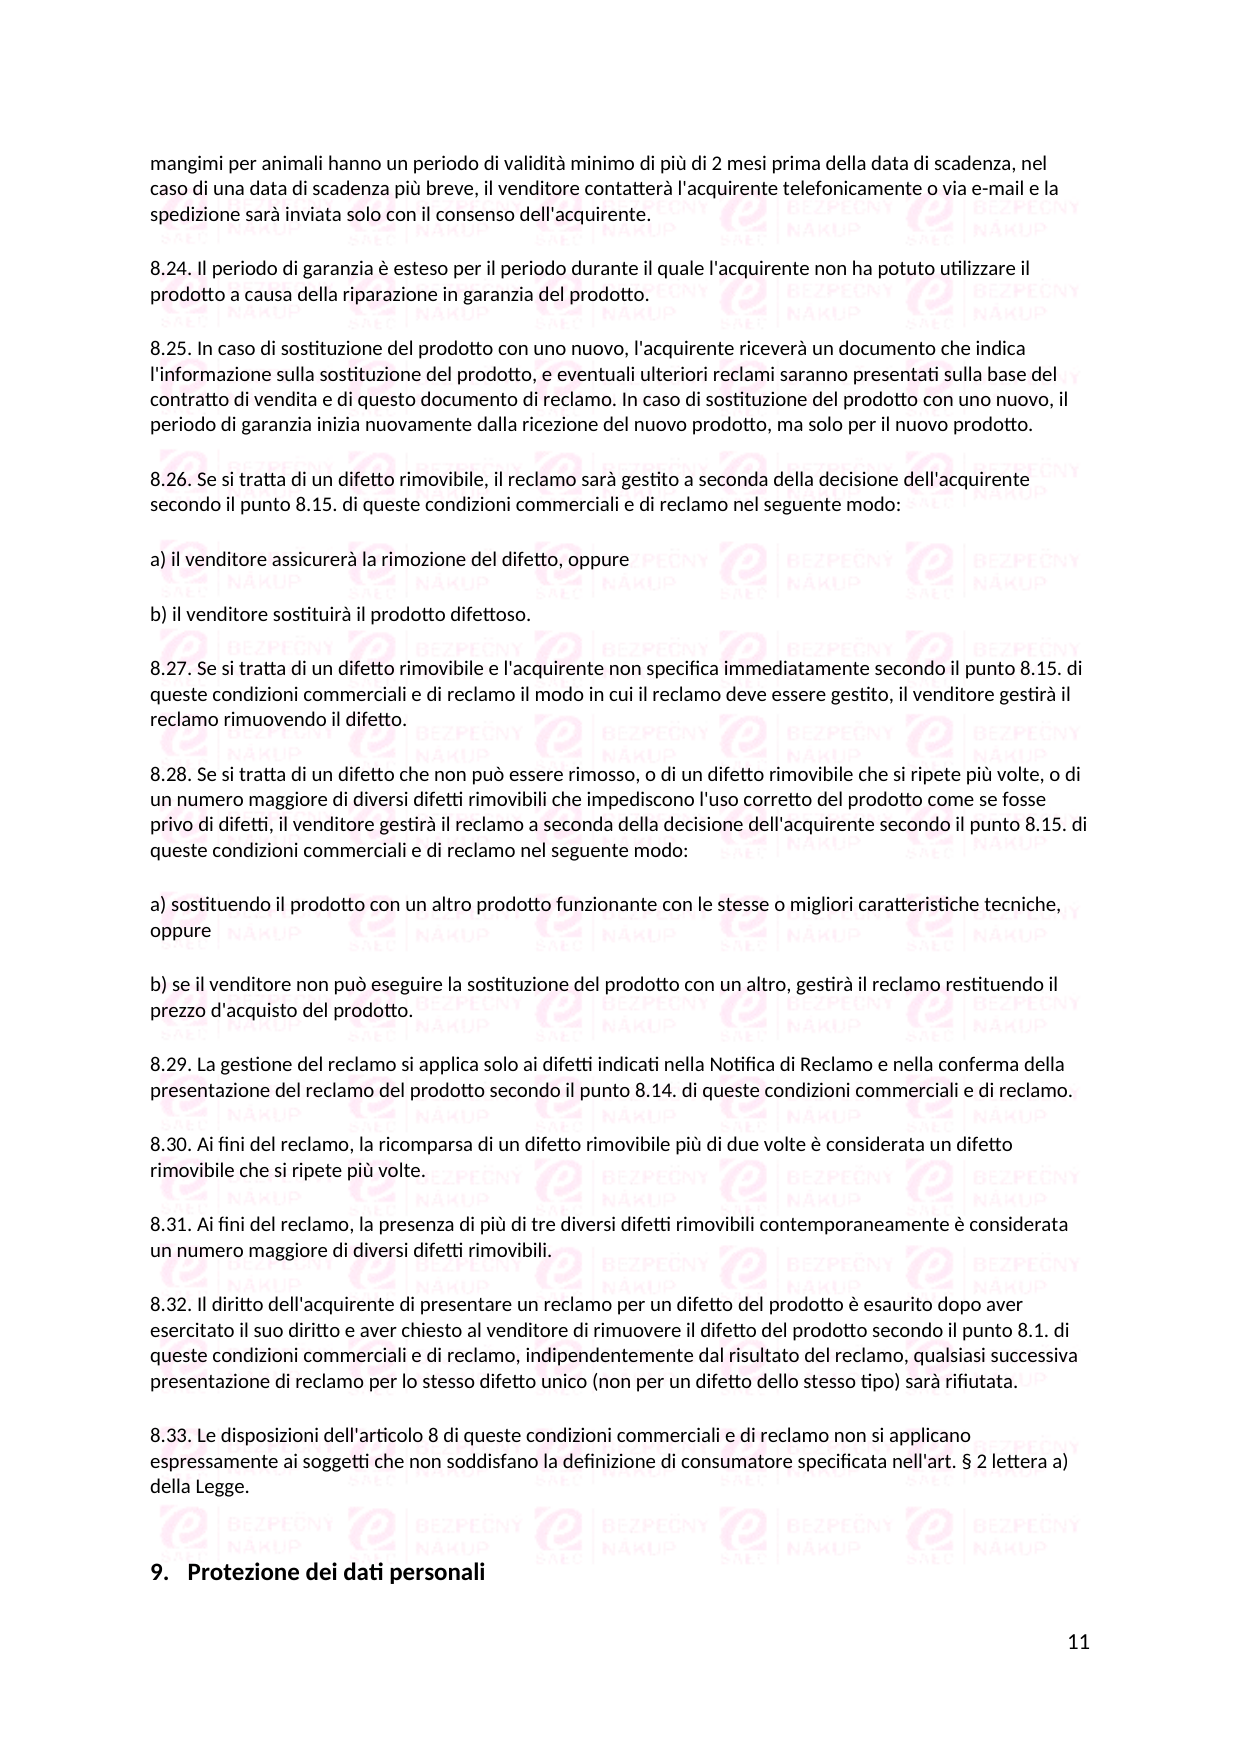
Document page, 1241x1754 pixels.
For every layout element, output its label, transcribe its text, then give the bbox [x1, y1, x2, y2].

text b) se il venditore non può eseguire la sostituzione del prodotto con un altro, gestirà il reclamo restituendo il prezzo d'acquisto del prodotto. [150, 972, 1090, 1022]
list Protezione dei dati personali [150, 1557, 1090, 1586]
text a) sostituendo il prodotto con un altro prodotto funzionante con le stesse o migliori caratteristiche tecniche, oppure [150, 892, 1090, 942]
text 8.26. Se si tratta di un difetto rimovibile, il reclamo sarà gestito a seconda della decisione dell'acquirente secondo il punto 8.15. di queste condizioni commerciali e di reclamo nel seguente modo: [150, 466, 1090, 517]
text 8.27. Se si tratta di un difetto rimovibile e l'acquirente non specifica immediatamente secondo il punto 8.15. di queste condizioni commerciali e di reclamo il modo in cui il reclamo deve essere gestito, il venditore gestirà il reclamo rimuovendo il difetto. [150, 655, 1090, 732]
text 8.31. Ai fini del reclamo, la presenza di più di tre diversi difetti rimovibili contemporaneamente è considerata un numero maggiore di diversi difetti rimovibili. [150, 1212, 1090, 1262]
text 8.33. Le disposizioni dell'articolo 8 di queste condizioni commerciali e di reclamo non si applicano espressamente ai soggetti che non soddisfano la definizione di consumatore specificata nell'art. § 2 lettera a) della Legge. [150, 1422, 1090, 1499]
text 8.25. In caso di sostituzione del prodotto con uno nuovo, l'acquirente riceverà un documento che indica l'informazione sulla sostituzione del prodotto, e eventuali ulteriori reclami saranno presentati sulla base del contratto di vendita e di questo documento di reclamo. In caso di sostituzione del prodotto con uno nuovo, il periodo di garanzia inizia nuovamente dalla ricezione del nuovo prodotto, ma solo per il nuovo prodotto. [150, 335, 1090, 437]
text 8.29. La gestione del reclamo si applica solo ai difetti indicati nella Notifica di Reclamo e nella conferma della presentazione del reclamo del prodotto secondo il punto 8.14. di queste condizioni commerciali e di reclamo. [150, 1052, 1090, 1102]
text 8.30. Ai fini del reclamo, la ricomparsa di un difetto rimovibile più di due volte è considerata un difetto rimovibile che si ripete più volte. [150, 1132, 1090, 1182]
text b) il venditore sostituirà il prodotto difettoso. [150, 601, 1090, 626]
text 8.28. Se si tratta di un difetto che non può essere rimosso, o di un difetto rimovibile che si ripete più volte, o di un numero maggiore di diversi difetti rimovibili che impediscono l'uso corretto del prodotto come se fosse privo di difetti, il venditore gestirà il reclamo a seconda della decisione dell'acquirente secondo il punto 8.15. di queste condizioni commerciali e di reclamo nel seguente modo: [150, 761, 1090, 862]
text 8.32. Il diritto dell'acquirente di presentare un reclamo per un difetto del prodotto è esaurito dopo aver esercitato il suo diritto e aver chiesto al venditore di rimuovere il difetto del prodotto secondo il punto 8.1. di queste condizioni commerciali e di reclamo, indipendentemente dal risultato del reclamo, qualsiasi successiva presentazione di reclamo per lo stesso difetto unico (non per un difetto dello stesso tipo) sarà rifiutata. [150, 1292, 1090, 1393]
text 8.24. Il periodo di garanzia è esteso per il periodo durante il quale l'acquirente non ha potuto utilizzare il prodotto a causa della riparazione in garanzia del prodotto. [150, 255, 1090, 306]
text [150, 150, 1090, 226]
text a) il venditore assicurerà la rimozione del difetto, oppure [150, 546, 1090, 572]
